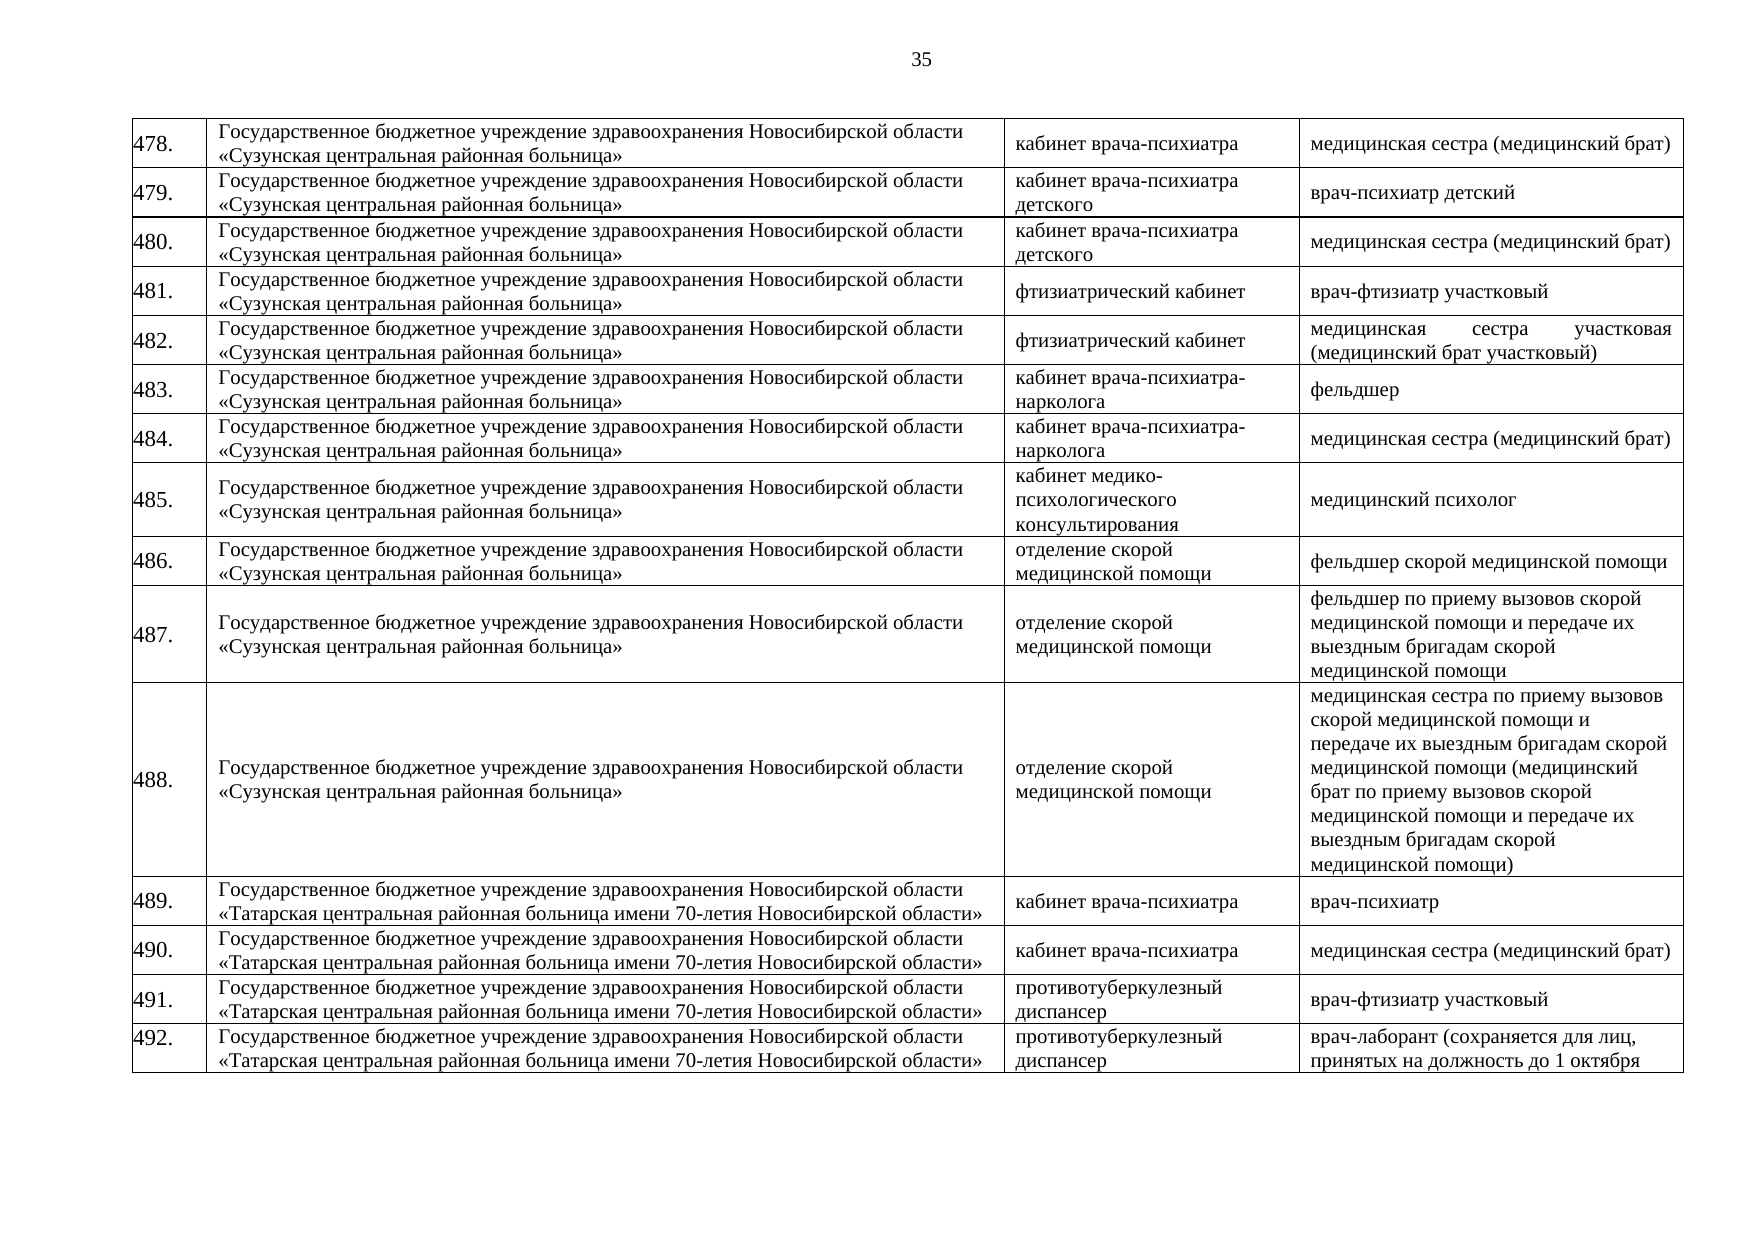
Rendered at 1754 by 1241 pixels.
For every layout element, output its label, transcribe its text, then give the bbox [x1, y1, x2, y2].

table_cell [133, 877, 206, 925]
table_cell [1300, 1024, 1683, 1072]
table_cell врач-фтизиатр участковый [1300, 975, 1683, 1023]
table_cell медицинская сестра по приему вызовов скорой медицинской помощи и передаче их выездным бригадам скорой медицинской помощи (медицинский брат по приему вызовов скорой медицинской помощи и передаче их выездным бригадам скорой медицинской помощи) [1300, 683, 1683, 876]
table_cell [133, 316, 206, 364]
table_cell [133, 926, 206, 974]
table_cell [133, 414, 206, 462]
table_cell фтизиатрический кабинет [1005, 316, 1299, 364]
table_cell кабинет медико-психологического консультирования [1005, 463, 1299, 536]
table_cell фельдшер скорой медицинской помощи [1300, 537, 1683, 585]
table_cell кабинет врача-психиатра-нарколога [1005, 365, 1299, 413]
table_cell [133, 218, 206, 266]
table_cell [133, 1024, 206, 1072]
table_cell Государственное бюджетное учреждение здравоохранения Новосибирской области «Сузунская центральная районная больница» [207, 316, 1004, 364]
table_cell кабинет врача-психиатра [1005, 877, 1299, 925]
table_cell отделение скорой медицинской помощи [1005, 683, 1299, 876]
table_cell кабинет врача-психиатра-нарколога [1005, 414, 1299, 462]
table_cell фельдшер по приему вызовов скорой медицинской помощи и передаче их выездным бригадам скорой медицинской помощи [1300, 586, 1683, 682]
table_cell противотуберкулезный диспансер [1005, 975, 1299, 1023]
table_cell Государственное бюджетное учреждение здравоохранения Новосибирской области «Сузунская центральная районная больница» [207, 586, 1004, 682]
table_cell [207, 1024, 1004, 1072]
table_cell медицинский психолог [1300, 463, 1683, 536]
table_cell фтизиатрический кабинет [1005, 267, 1299, 315]
table_cell врач-психиатр детский [1300, 168, 1683, 216]
table_cell [133, 586, 206, 682]
table_cell отделение скорой медицинской помощи [1005, 537, 1299, 585]
table_cell кабинет врача-психиатра [1005, 926, 1299, 974]
table_cell медицинская сестра (медицинский брат) [1300, 414, 1683, 462]
table_cell медицинская сестра (медицинский брат) [1300, 926, 1683, 974]
table_cell [133, 683, 206, 876]
table_cell кабинет врача-психиатра детского [1005, 218, 1299, 266]
table_cell [133, 119, 206, 167]
table_cell кабинет врача-психиатра детского [1005, 168, 1299, 216]
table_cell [1005, 119, 1299, 167]
table_cell отделение скорой медицинской помощи [1005, 586, 1299, 682]
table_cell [207, 119, 1004, 167]
table_cell [133, 463, 206, 536]
table_cell врач-психиатр [1300, 877, 1683, 925]
table_cell медицинская сестра (медицинский брат) [1300, 218, 1683, 266]
table_cell Государственное бюджетное учреждение здравоохранения Новосибирской области «Сузунская центральная районная больница» [207, 683, 1004, 876]
table_cell Государственное бюджетное учреждение здравоохранения Новосибирской области «Сузунская центральная районная больница» [207, 537, 1004, 585]
table_cell Государственное бюджетное учреждение здравоохранения Новосибирской области «Сузунская центральная районная больница» [207, 168, 1004, 216]
table_cell фельдшер [1300, 365, 1683, 413]
table_cell [133, 975, 206, 1023]
table_cell Государственное бюджетное учреждение здравоохранения Новосибирской области «Сузунская центральная районная больница» [207, 463, 1004, 536]
table_cell медицинская сестра участковая (медицинский брат участковый) [1300, 316, 1683, 364]
table_cell медицинская сестра (медицинский брат) [1300, 119, 1683, 167]
table_cell [133, 267, 206, 315]
table_cell Государственное бюджетное учреждение здравоохранения Новосибирской области «Сузунская центральная районная больница» [207, 267, 1004, 315]
table_cell [133, 168, 206, 216]
table_cell Государственное бюджетное учреждение здравоохранения Новосибирской области «Сузунская центральная районная больница» [207, 414, 1004, 462]
table_cell [133, 537, 206, 585]
table_cell Государственное бюджетное учреждение здравоохранения Новосибирской области «Сузунская центральная районная больница» [207, 365, 1004, 413]
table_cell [1005, 1024, 1299, 1072]
table_cell Государственное бюджетное учреждение здравоохранения Новосибирской области «Сузунская центральная районная больница» [207, 218, 1004, 266]
table_cell врач-фтизиатр участковый [1300, 267, 1683, 315]
table_cell [133, 365, 206, 413]
